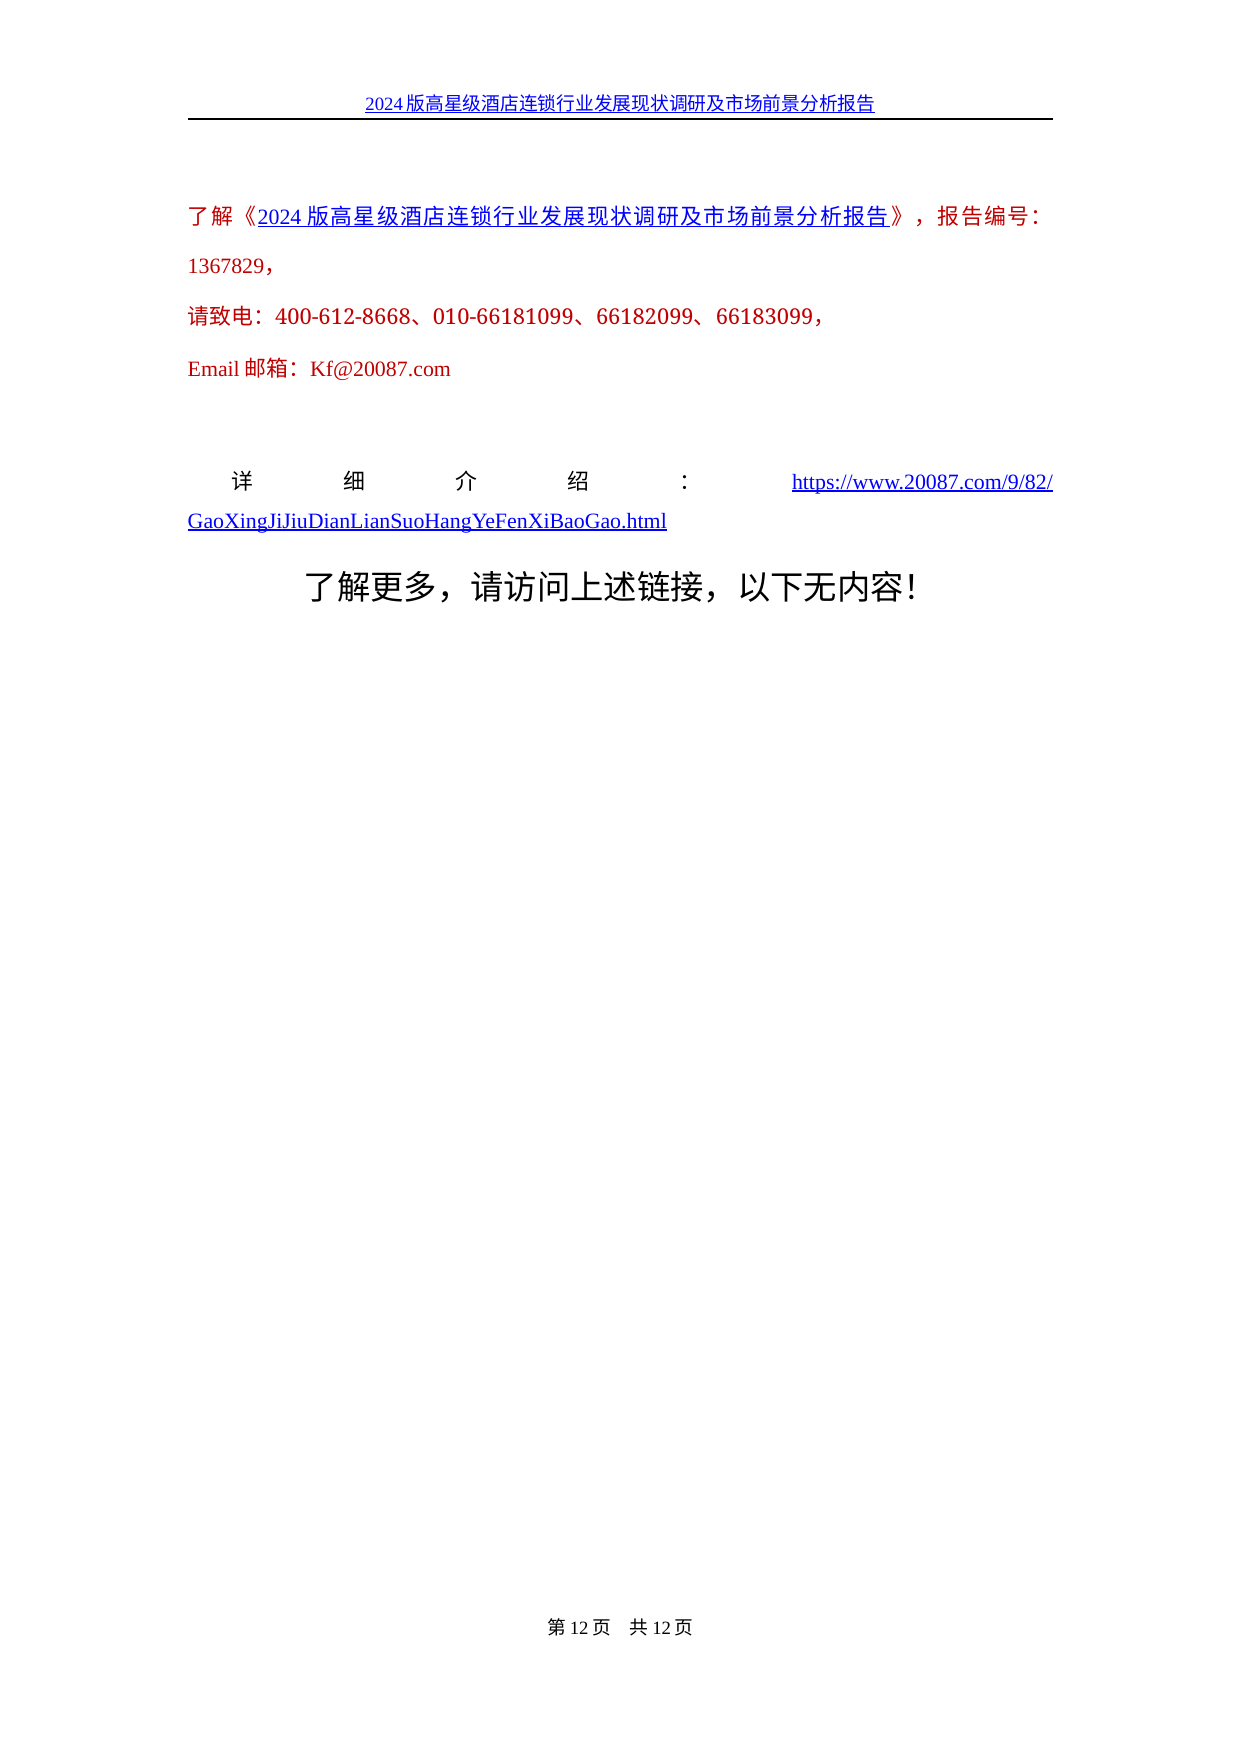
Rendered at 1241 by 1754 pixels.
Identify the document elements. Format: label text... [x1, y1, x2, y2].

text Email邮箱：Kf@20087.com [187, 350, 1053, 383]
text 请致电：400-612-8668、010-66181099、66182099、66183099， [187, 299, 1053, 331]
text 了解《2024版高星级酒店连锁行业发展现状调研及市场前景分析报告》，报告编号：1367829， [187, 198, 1053, 280]
title 了解更多，请访问上述链接，以下无内容！ [187, 552, 1053, 617]
text 详细介绍：https://www.20087.com/9/82/GaoXingJiJiuDianLianSuoHangYeFenXiBaoGao.html [187, 463, 1053, 536]
